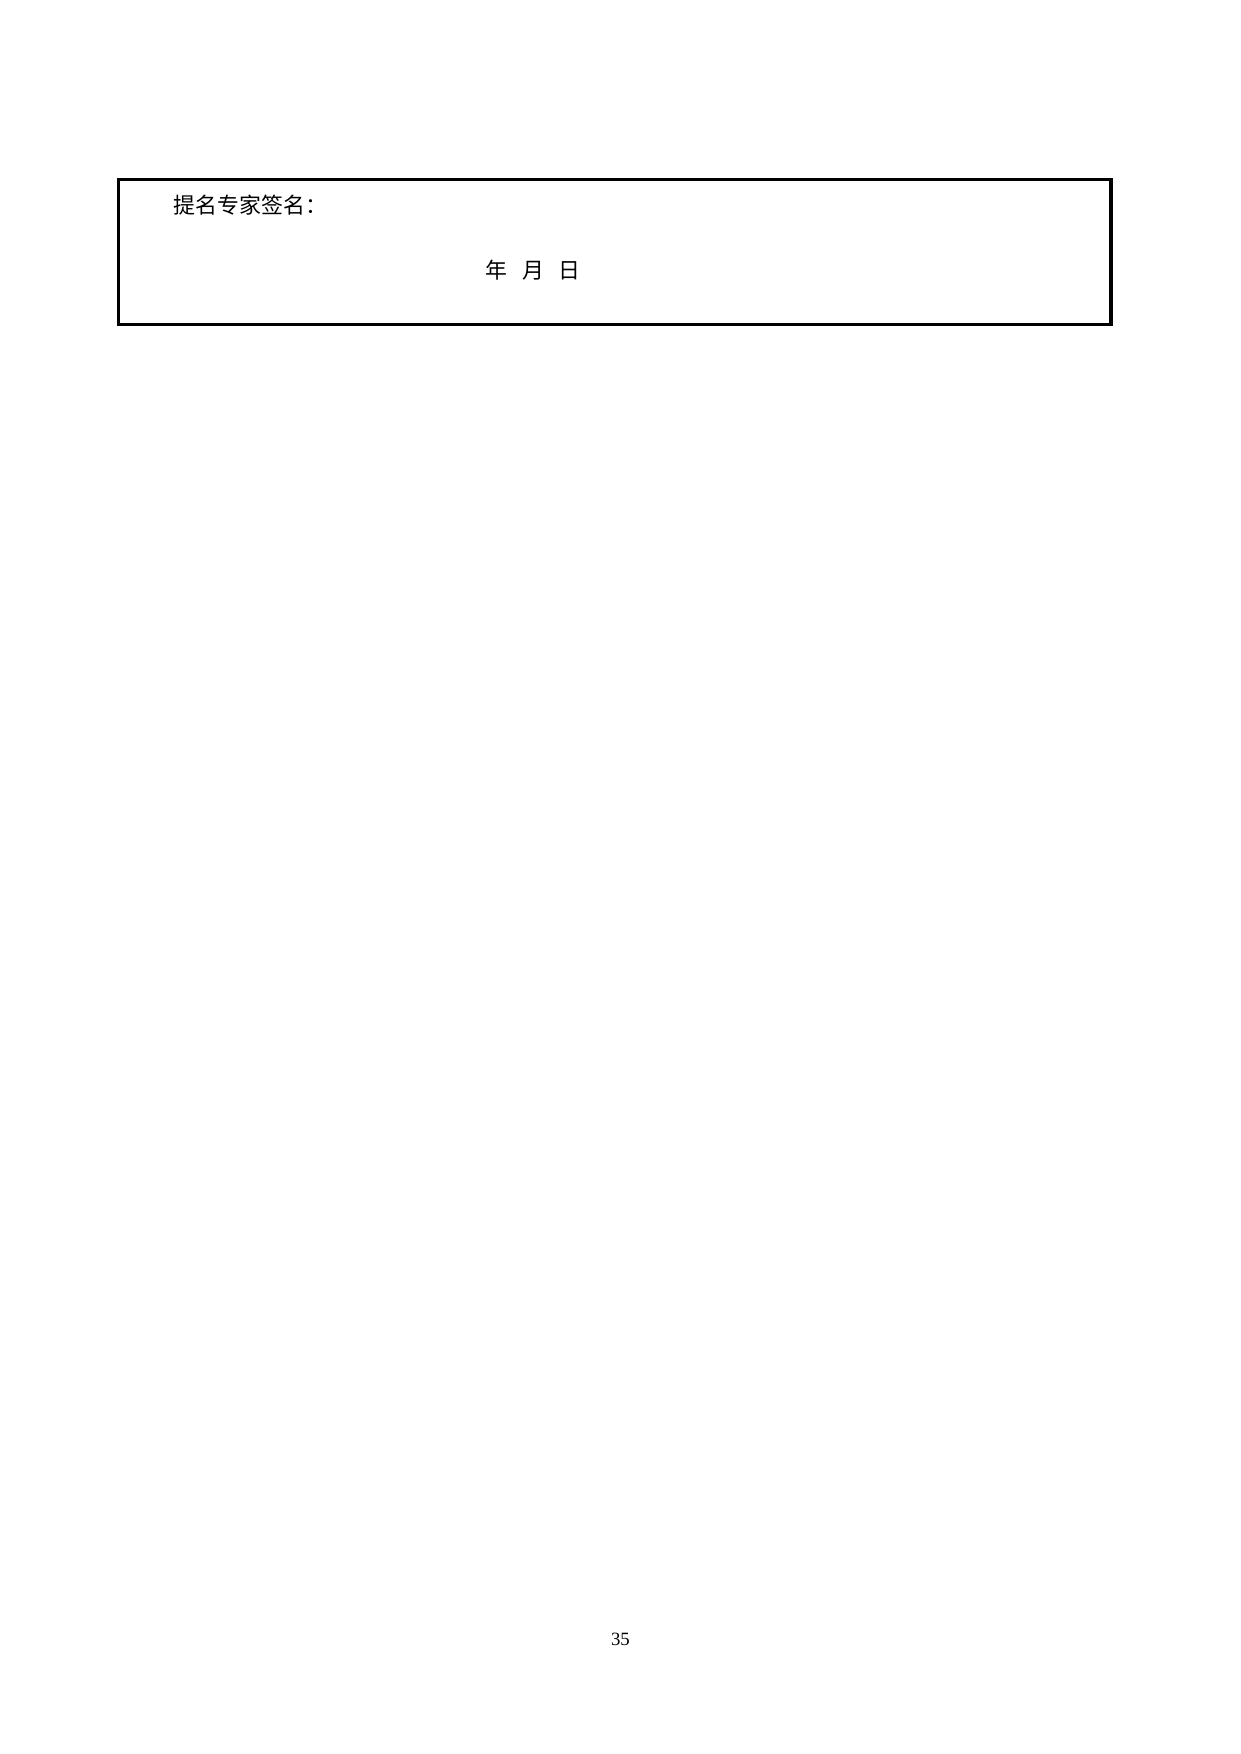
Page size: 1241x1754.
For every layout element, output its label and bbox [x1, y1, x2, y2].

table_cell [120, 181, 1109, 323]
